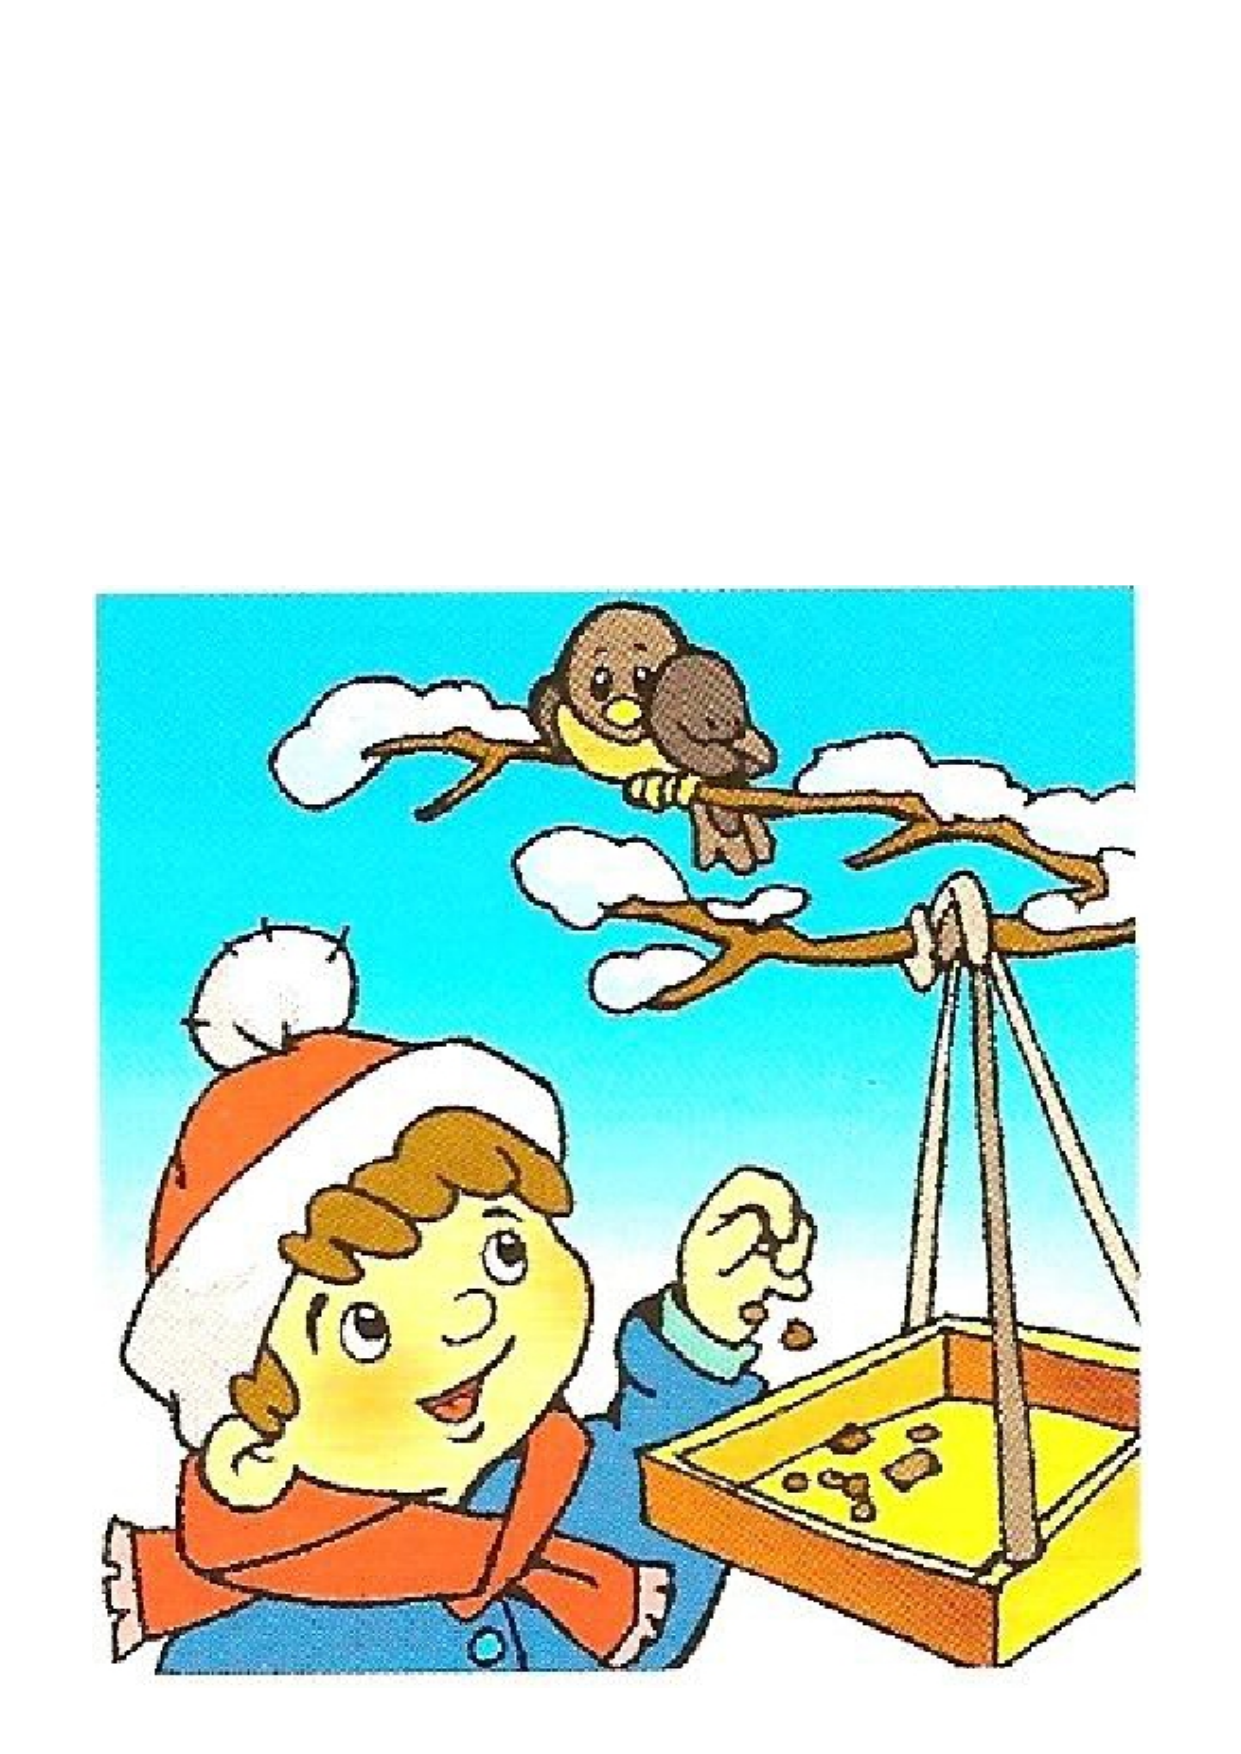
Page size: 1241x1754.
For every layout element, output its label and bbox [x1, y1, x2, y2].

picture [91, 585, 1149, 1688]
